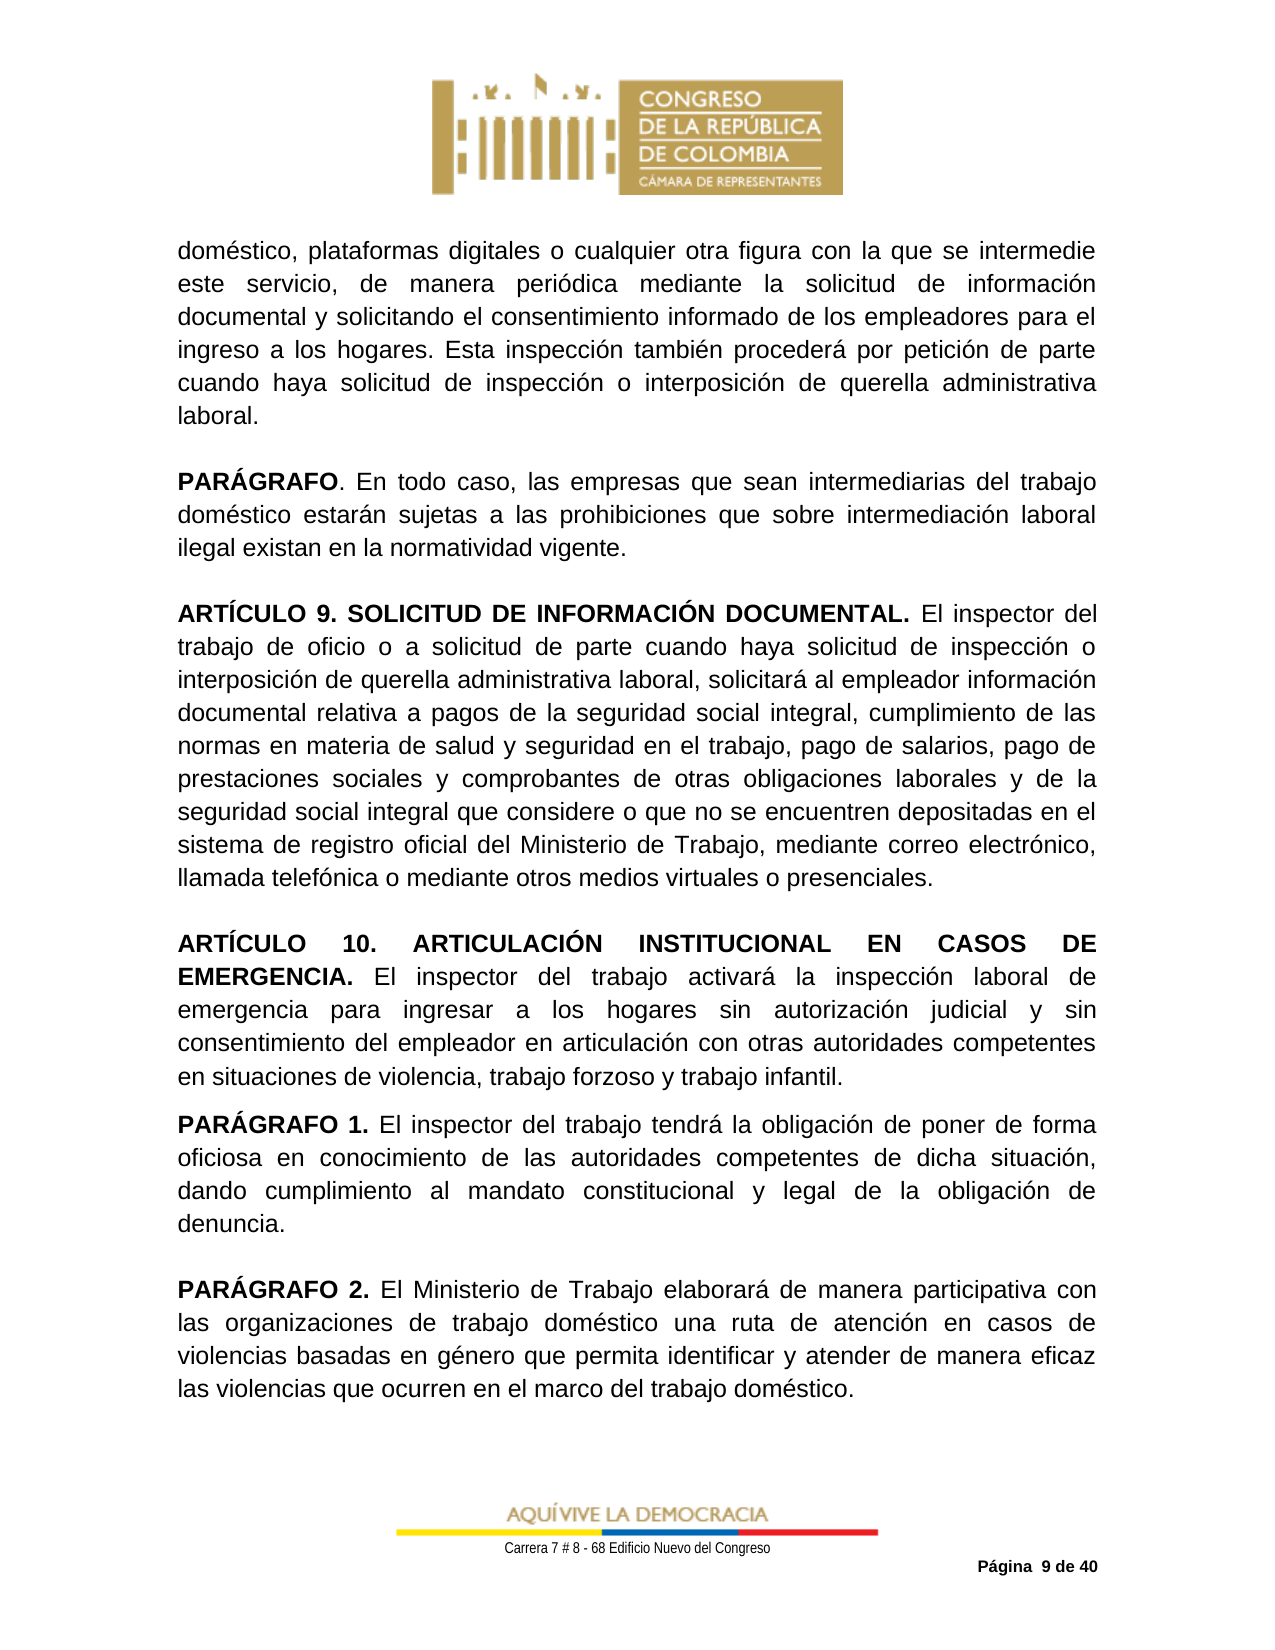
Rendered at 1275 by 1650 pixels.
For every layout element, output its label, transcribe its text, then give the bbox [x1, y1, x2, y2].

text ARTÍCULO 10. ARTICULACIÓN INSTITUCIONAL EN CASOS DE EMERGENCIA. El inspector del trabajo activará la inspección laboral de emergencia para ingresar a los hogares sin autorización judicial y sin consentimiento del empleador en articulación con otras autoridades competentes en situaciones de violencia, trabajo forzoso y trabajo infantil. [177, 929, 1098, 1090]
text PARÁGRAFO 1. El inspector del trabajo tendrá la obligación de poner de forma oficiosa en conocimiento de las autoridades competentes de dicha situación, dando cumplimiento al mandato constitucional y legal de la obligación de denuncia. [177, 1110, 1098, 1238]
text ARTÍCULO 9. SOLICITUD DE INFORMACIÓN DOCUMENTAL. El inspector del trabajo de oficio o a solicitud de parte cuando haya solicitud de inspección o interposición de querella administrativa laboral, solicitará al empleador información documental relativa a pagos de la seguridad social integral, cumplimiento de las normas en materia de salud y seguridad en el trabajo, pago de salarios, pago de prestaciones sociales y comprobantes de otras obligaciones laborales y de la seguridad social integral que considere o que no se encuentren depositadas en el sistema de registro oficial del Ministerio de Trabajo, mediante correo electrónico, llamada telefónica o mediante otros medios virtuales o presenciales. [177, 599, 1098, 892]
picture [382, 1495, 893, 1539]
text PARÁGRAFO 2. El Ministerio de Trabajo elaborará de manera participativa con las organizaciones de trabajo doméstico una ruta de atención en casos de violencias basadas en género que permita identificar y atender de manera eficaz las violencias que ocurren en el marco del trabajo doméstico. [177, 1275, 1098, 1403]
text PARÁGRAFO. En todo caso, las empresas que sean intermediarias del trabajo doméstico estarán sujetas a las prohibiciones que sobre intermediación laboral ilegal existan en la normatividad vigente. [177, 467, 1098, 562]
picture [432, 73, 843, 195]
